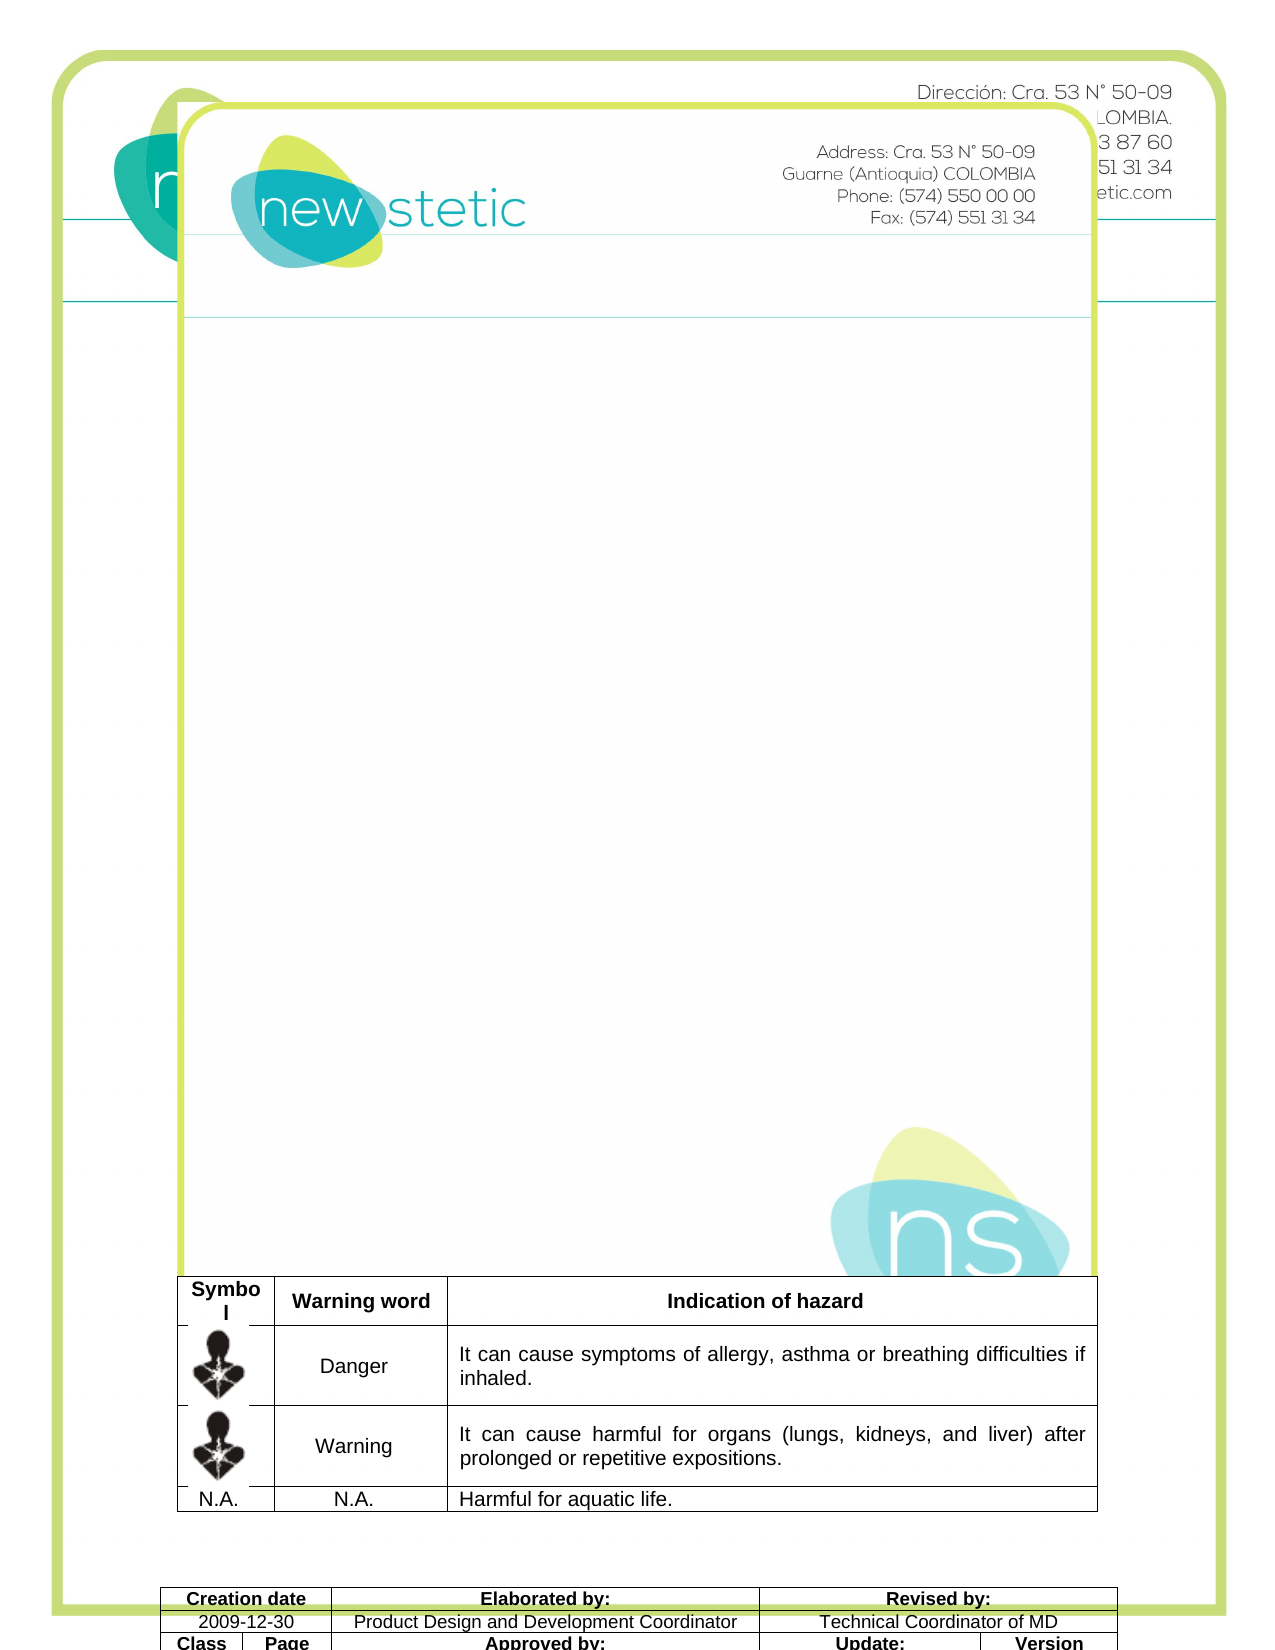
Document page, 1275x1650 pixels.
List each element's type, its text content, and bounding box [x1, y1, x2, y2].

table_cell N.A. [178, 1487, 274, 1511]
picture [161, 1588, 331, 1610]
picture [332, 1611, 759, 1616]
picture [760, 1588, 1117, 1610]
picture [161, 1611, 331, 1616]
picture [51, 50, 1227, 1616]
picture [760, 1611, 1117, 1616]
table_cell Harmful for aquatic life. [448, 1487, 1097, 1511]
table_cell [249, 1326, 274, 1405]
table_header Warning word [275, 1277, 447, 1325]
table_cell N.A. [275, 1487, 447, 1511]
table_cell It can cause symptoms of allergy, asthma or breathing difficulties if inhaled. [448, 1326, 1097, 1405]
table_cell Danger [275, 1326, 447, 1405]
table_cell It can cause harmful for organs (lungs, kidneys, and liver) after prolonged or repetitive expositions. [448, 1406, 1097, 1486]
table_cell [178, 1326, 188, 1405]
picture [332, 1588, 759, 1610]
table_header Symbol [178, 1277, 274, 1325]
table_cell [178, 1406, 188, 1486]
table_header Indication of hazard [448, 1277, 1097, 1325]
table_cell [249, 1406, 274, 1486]
table_cell Warning [275, 1406, 447, 1486]
